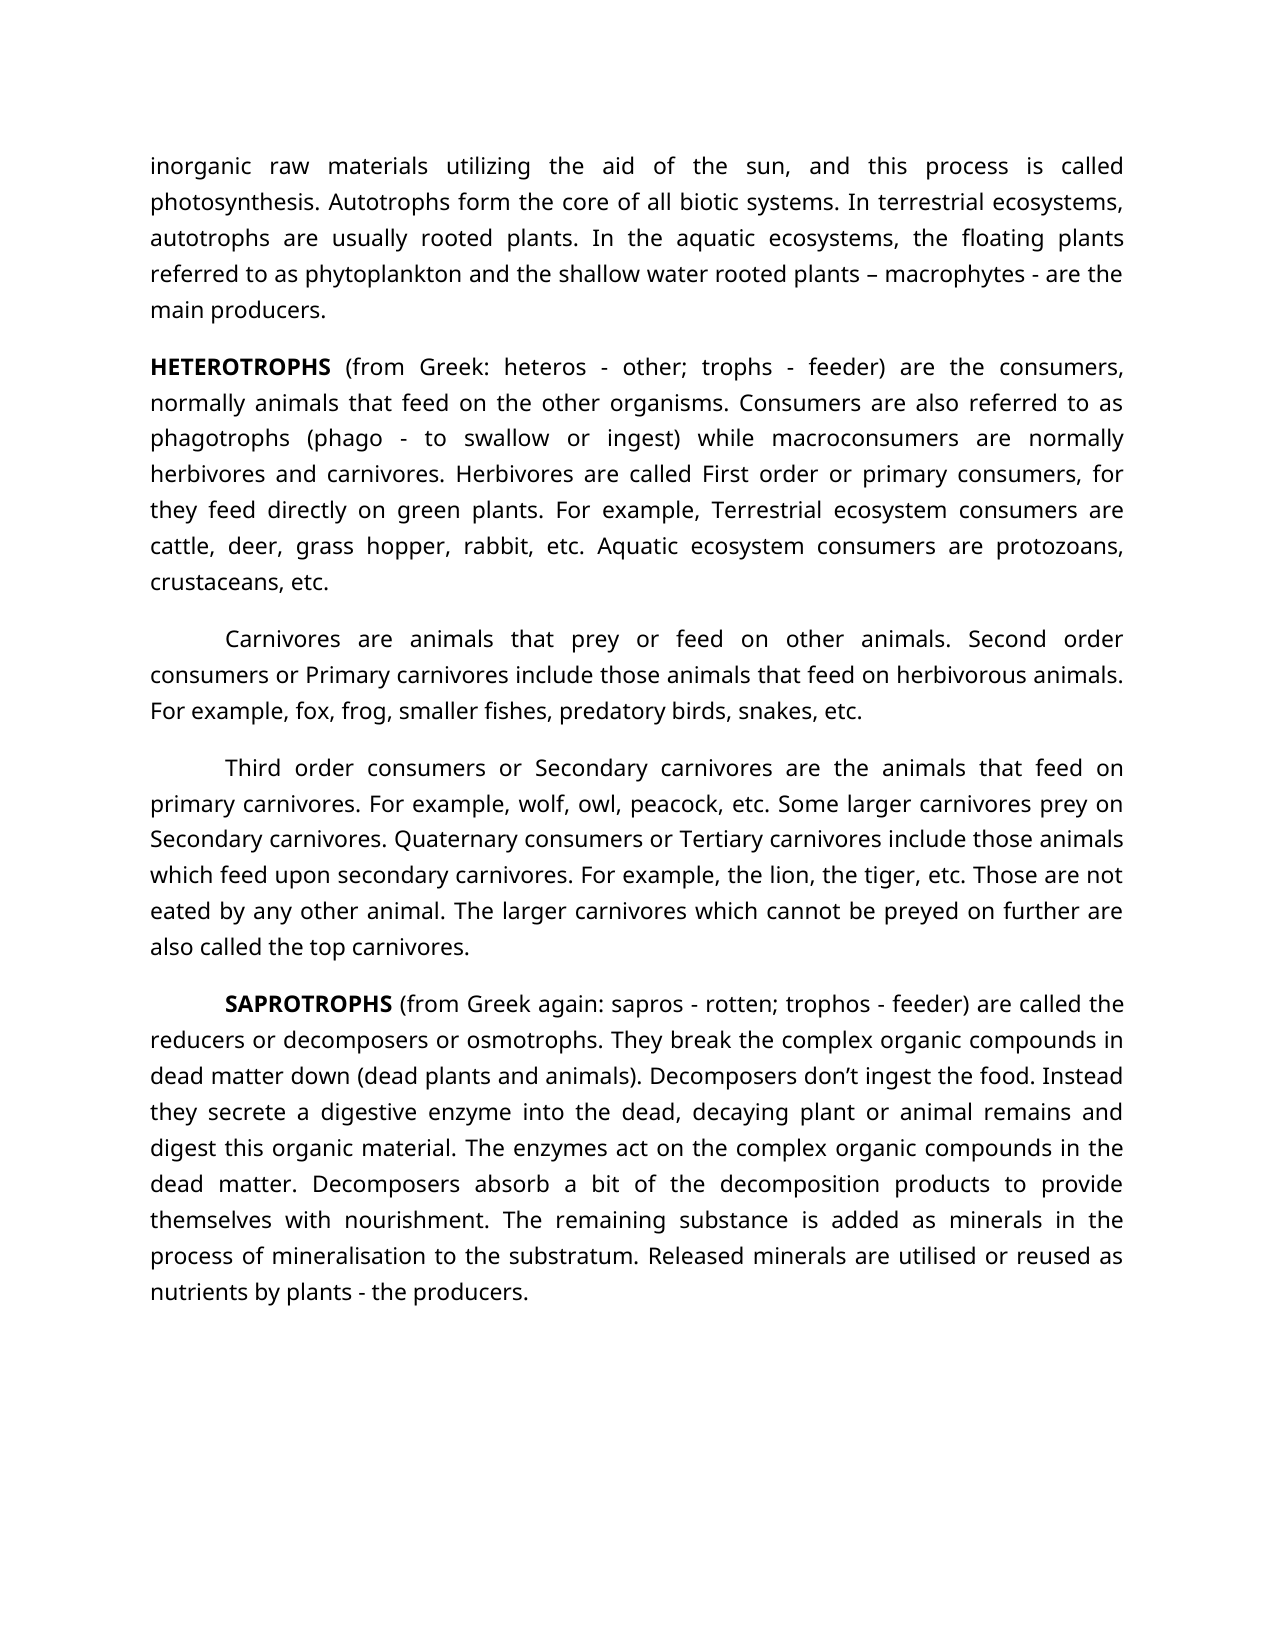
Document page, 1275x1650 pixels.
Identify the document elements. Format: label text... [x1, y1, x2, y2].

text Third order consumers or Secondary carnivores are the animals that feed on primary carnivores. For example, wolf, owl, peacock, etc. Some larger carnivores prey on Secondary carnivores. Quaternary consumers or Tertiary carnivores include those animals which feed upon secondary carnivores. For example, the lion, the tiger, etc. Those are not eated by any other animal. The larger carnivores which cannot be preyed on further are also called the top carnivores. [150, 752, 1125, 962]
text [150, 150, 1125, 325]
text Carnivores are animals that prey or feed on other animals. Second order consumers or Primary carnivores include those animals that feed on herbivorous animals. For example, fox, frog, smaller fishes, predatory birds, snakes, etc. [150, 623, 1125, 726]
text SAPROTROPHS (from Greek again: sapros - rotten; trophos - feeder) are called the reducers or decomposers or osmotrophs. They break the complex organic compounds in dead matter down (dead plants and animals). Decomposers don’t ingest the food. Instead they secrete a digestive enzyme into the dead, decaying plant or animal remains and digest this organic material. The enzymes act on the complex organic compounds in the dead matter. Decomposers absorb a bit of the decomposition products to provide themselves with nourishment. The remaining substance is added as minerals in the process of mineralisation to the substratum. Released minerals are utilised or reused as nutrients by plants - the producers. [150, 988, 1125, 1307]
text HETEROTROPHS (from Greek: heteros - other; trophs - feeder) are the consumers, normally animals that feed on the other organisms. Consumers are also referred to as phagotrophs (phago - to swallow or ingest) while macroconsumers are normally herbivores and carnivores. Herbivores are called First order or primary consumers, for they feed directly on green plants. For example, Terrestrial ecosystem consumers are cattle, deer, grass hopper, rabbit, etc. Aquatic ecosystem consumers are protozoans, crustaceans, etc. [150, 351, 1125, 597]
